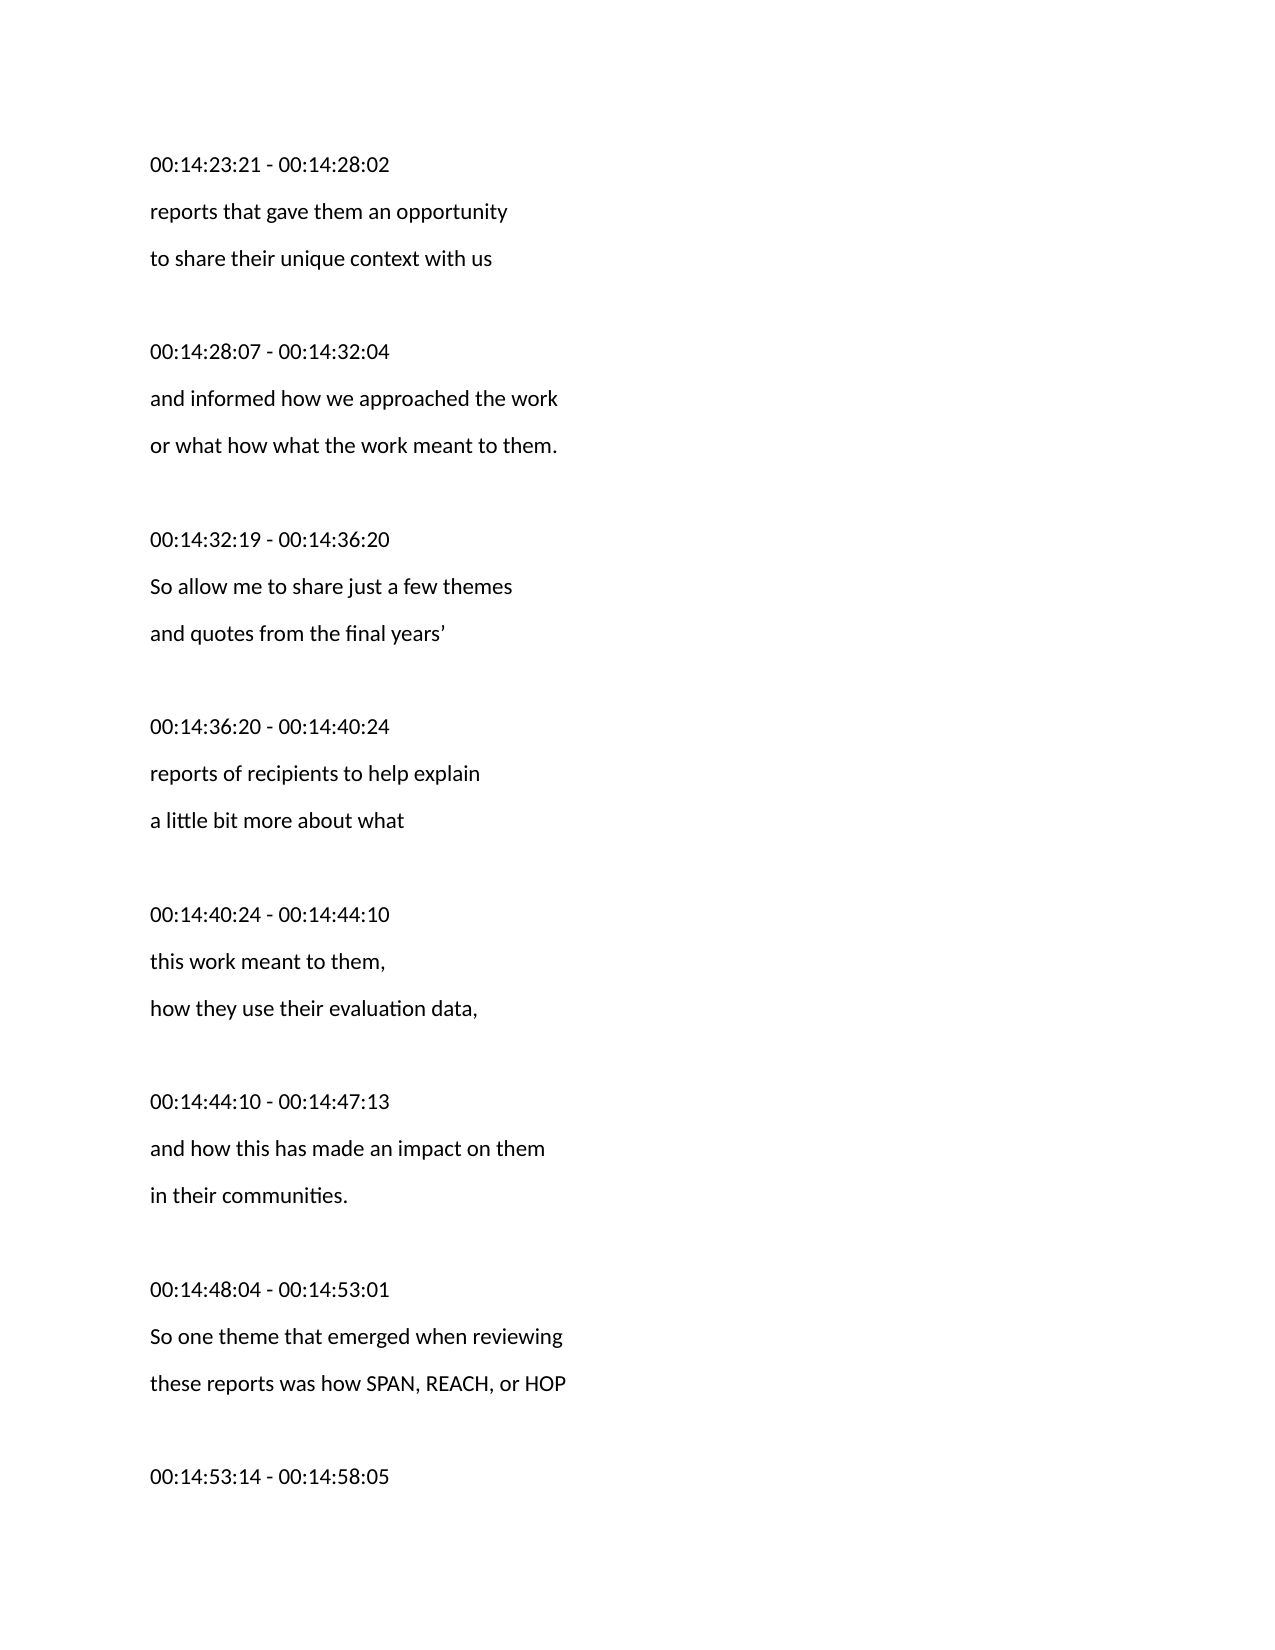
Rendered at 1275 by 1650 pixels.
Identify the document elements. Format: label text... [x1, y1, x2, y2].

text reports of recipients to help explain [150, 759, 1125, 787]
text So one theme that emerged when reviewing [150, 1322, 1125, 1350]
text this work meant to them, [150, 947, 1125, 975]
text and quotes from the final years’ [150, 619, 1125, 647]
text and how this has made an impact on them [150, 1134, 1125, 1162]
text or what how what the work meant to them. [150, 431, 1125, 459]
text 00:14:44:10 - 00:14:47:13 [150, 1087, 1125, 1116]
text these reports was how SPAN, REACH, or HOP [150, 1369, 1125, 1397]
text 00:14:23:21 - 00:14:28:02 [150, 150, 1125, 178]
text 00:14:53:14 - 00:14:58:05 [150, 1462, 1125, 1491]
text a little bit more about what [150, 806, 1125, 834]
text and informed how we approached the work [150, 384, 1125, 412]
text how they use their evaluation data, [150, 994, 1125, 1022]
text in their communities. [150, 1181, 1125, 1209]
text So allow me to share just a few themes [150, 572, 1125, 600]
text to share their unique context with us [150, 244, 1125, 272]
text 00:14:48:04 - 00:14:53:01 [150, 1275, 1125, 1303]
text 00:14:36:20 - 00:14:40:24 [150, 712, 1125, 741]
text reports that gave them an opportunity [150, 197, 1125, 225]
text 00:14:32:19 - 00:14:36:20 [150, 525, 1125, 553]
text 00:14:28:07 - 00:14:32:04 [150, 337, 1125, 366]
text 00:14:40:24 - 00:14:44:10 [150, 900, 1125, 928]
